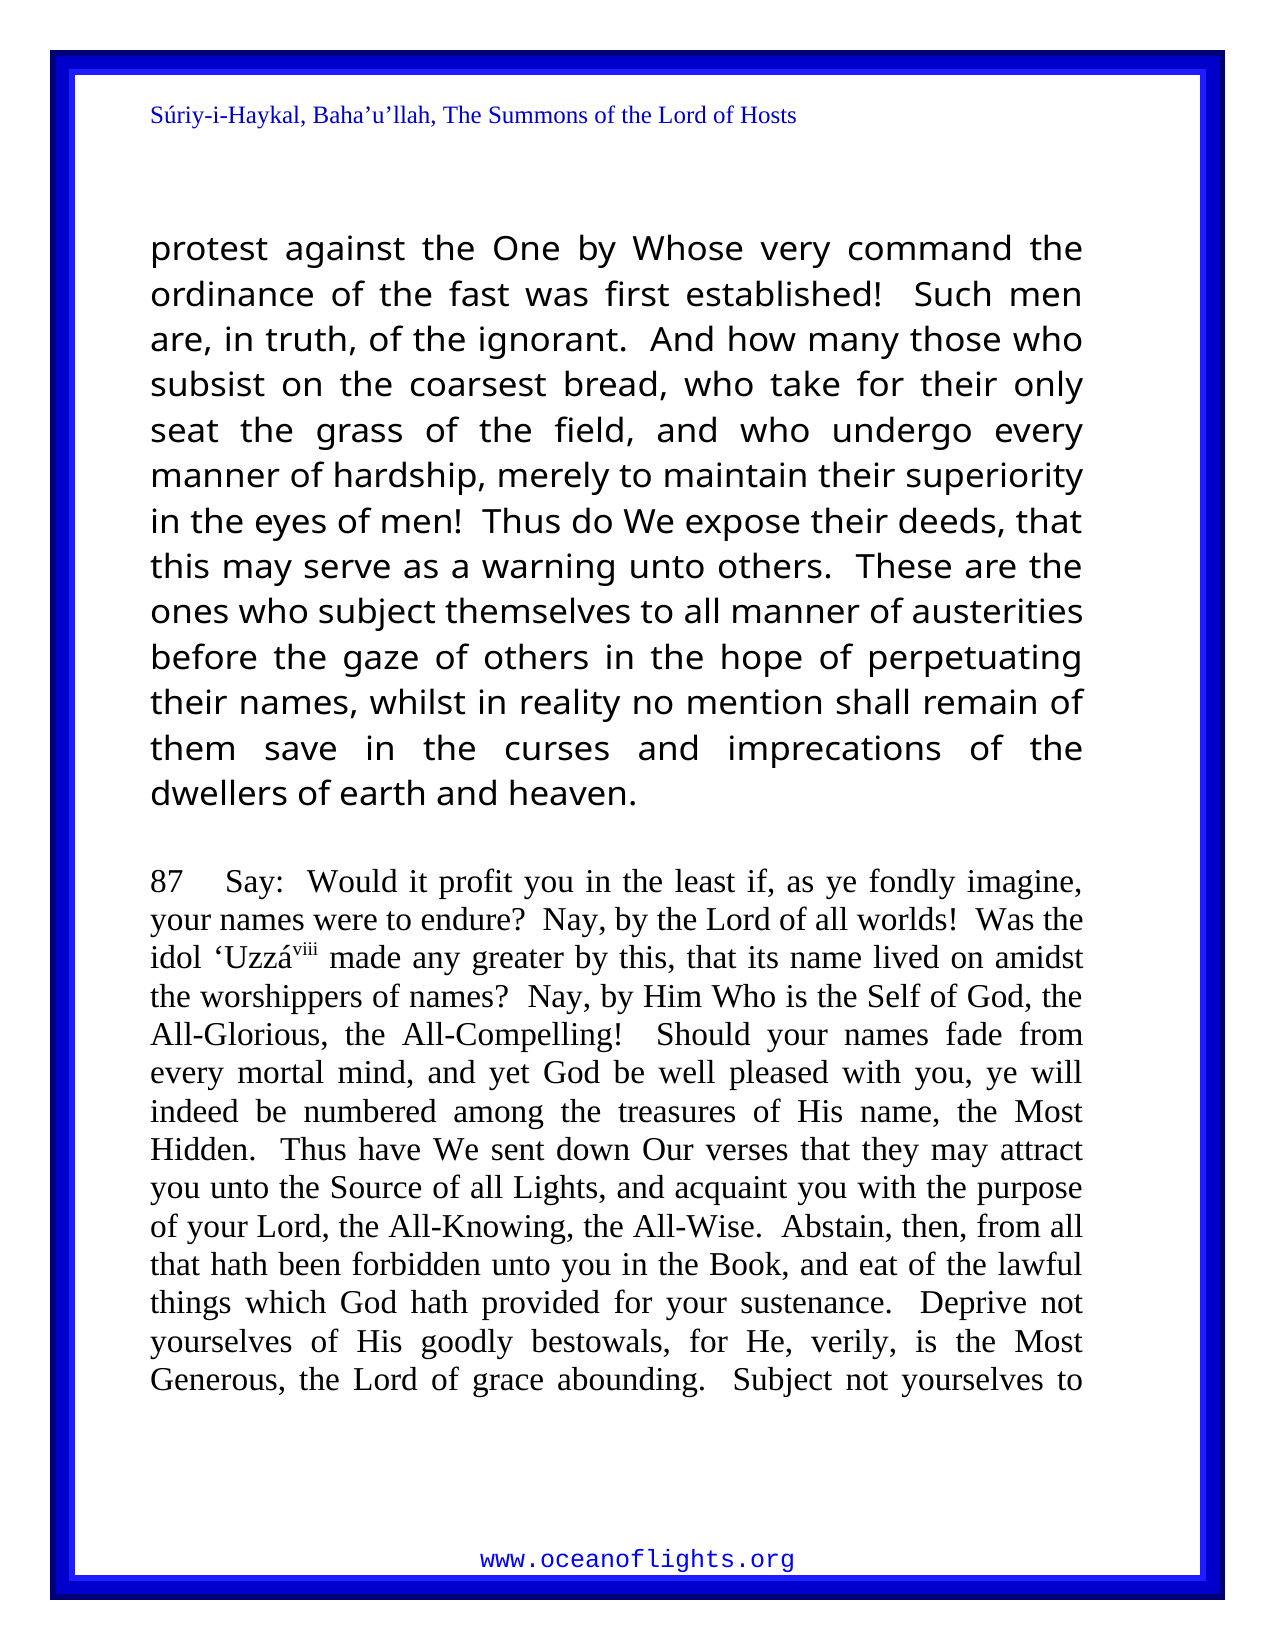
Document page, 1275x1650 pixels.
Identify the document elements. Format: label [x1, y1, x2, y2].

text [150, 861, 1084, 1397]
text [150, 225, 1084, 815]
